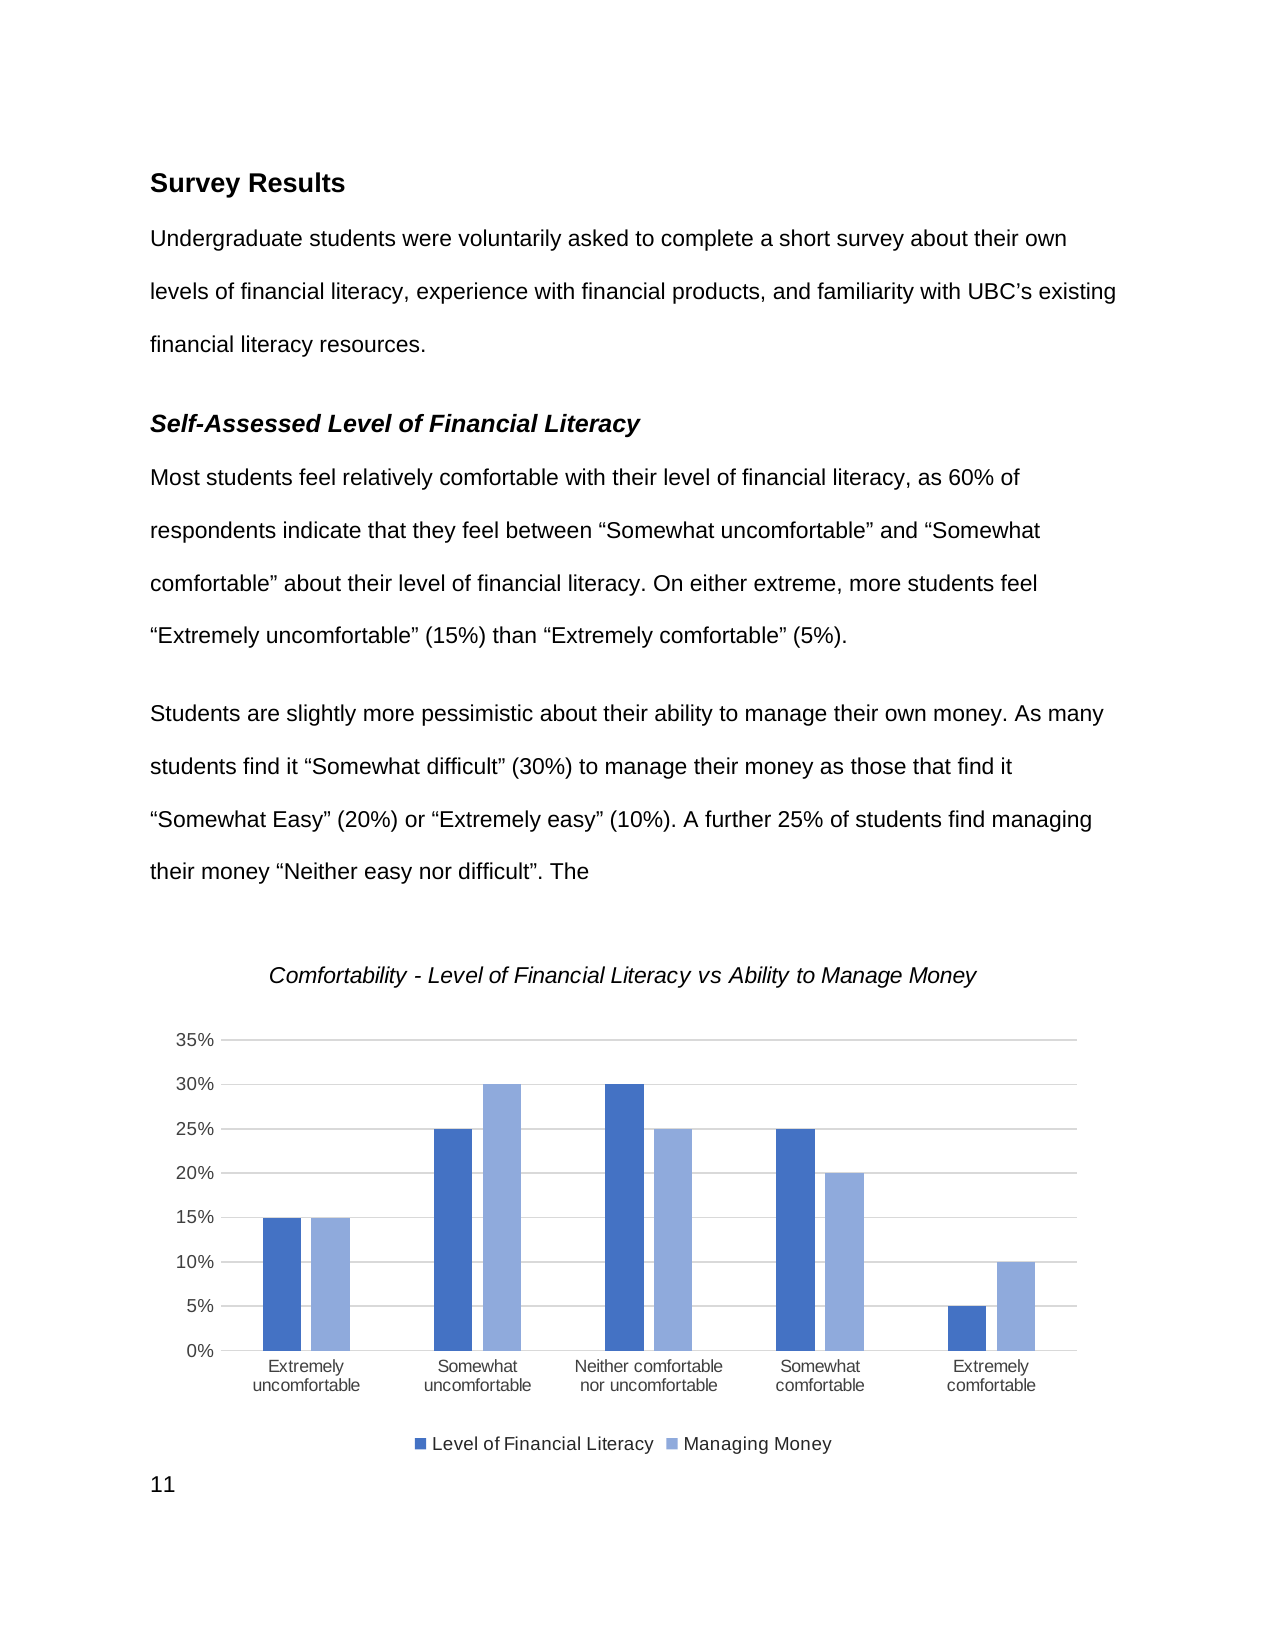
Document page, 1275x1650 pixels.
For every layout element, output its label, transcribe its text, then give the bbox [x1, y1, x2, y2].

text Students are slightly more pessimistic about their ability to manage their own money. As many students find it “Somewhat difficult” (30%) to manage their money as those that find it “Somewhat Easy” (20%) or “Extremely easy” (10%). A further 25% of students find managing their money “Neither easy nor difficult”. The [150, 700, 1125, 884]
text Undergraduate students were voluntarily asked to complete a short survey about their own levels of financial literacy, experience with financial products, and familiarity with UBC’s existing financial literacy resources. [150, 225, 1125, 357]
text Most students feel relatively comfortable with their level of financial literacy, as 60% of respondents indicate that they feel between “Somewhat uncomfortable” and “Somewhat comfortable” about their level of financial literacy. On either extreme, more students feel “Extremely uncomfortable” (15%) than “Extremely comfortable” (5%). [150, 464, 1125, 649]
subtitle Survey Results [150, 167, 1125, 198]
subtitle Self-Assessed Level of Financial Literacy [150, 408, 1125, 437]
